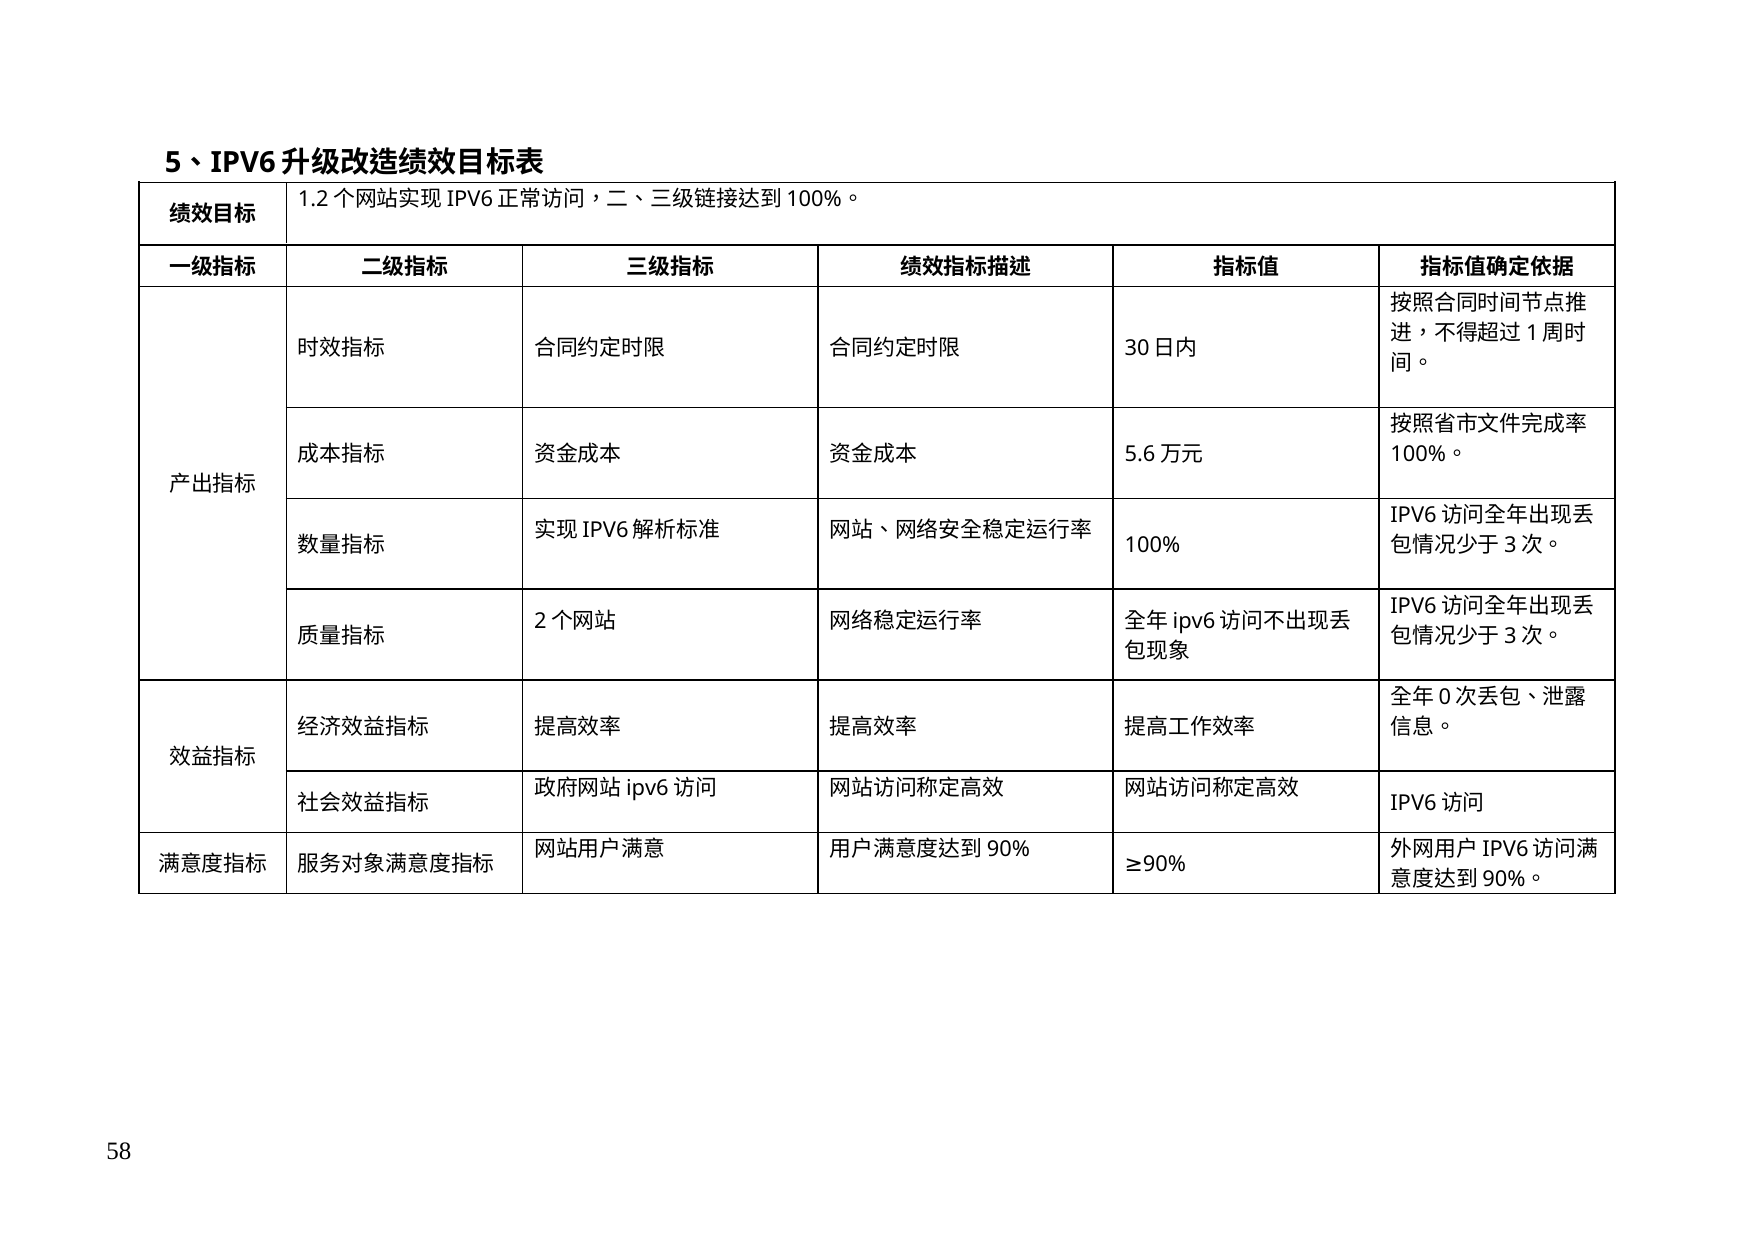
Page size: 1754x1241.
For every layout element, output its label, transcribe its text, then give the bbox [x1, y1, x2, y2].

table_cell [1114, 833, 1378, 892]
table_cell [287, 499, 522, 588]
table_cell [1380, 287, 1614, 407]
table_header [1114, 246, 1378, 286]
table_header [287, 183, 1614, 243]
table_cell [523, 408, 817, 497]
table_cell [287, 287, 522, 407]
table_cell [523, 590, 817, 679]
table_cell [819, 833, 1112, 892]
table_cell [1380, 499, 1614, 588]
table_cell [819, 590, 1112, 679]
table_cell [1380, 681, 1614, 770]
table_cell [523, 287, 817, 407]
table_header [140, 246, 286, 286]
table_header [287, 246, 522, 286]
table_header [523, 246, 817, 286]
text 5、IPV6升级改造绩效目标表 [106, 142, 1648, 181]
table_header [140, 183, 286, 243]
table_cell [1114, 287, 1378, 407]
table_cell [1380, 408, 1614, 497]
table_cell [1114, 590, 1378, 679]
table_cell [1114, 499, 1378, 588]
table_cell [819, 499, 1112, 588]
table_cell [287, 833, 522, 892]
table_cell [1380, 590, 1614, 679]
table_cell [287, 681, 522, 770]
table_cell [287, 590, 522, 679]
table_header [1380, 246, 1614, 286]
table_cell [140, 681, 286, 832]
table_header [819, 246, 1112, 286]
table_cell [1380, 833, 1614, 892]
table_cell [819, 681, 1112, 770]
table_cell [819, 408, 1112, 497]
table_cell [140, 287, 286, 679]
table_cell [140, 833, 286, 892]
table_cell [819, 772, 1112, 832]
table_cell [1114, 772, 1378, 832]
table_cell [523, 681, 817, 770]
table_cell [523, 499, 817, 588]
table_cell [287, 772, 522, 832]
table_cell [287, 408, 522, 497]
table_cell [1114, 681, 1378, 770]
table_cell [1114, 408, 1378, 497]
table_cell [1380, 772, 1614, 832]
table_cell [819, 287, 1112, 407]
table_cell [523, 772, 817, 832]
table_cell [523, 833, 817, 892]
